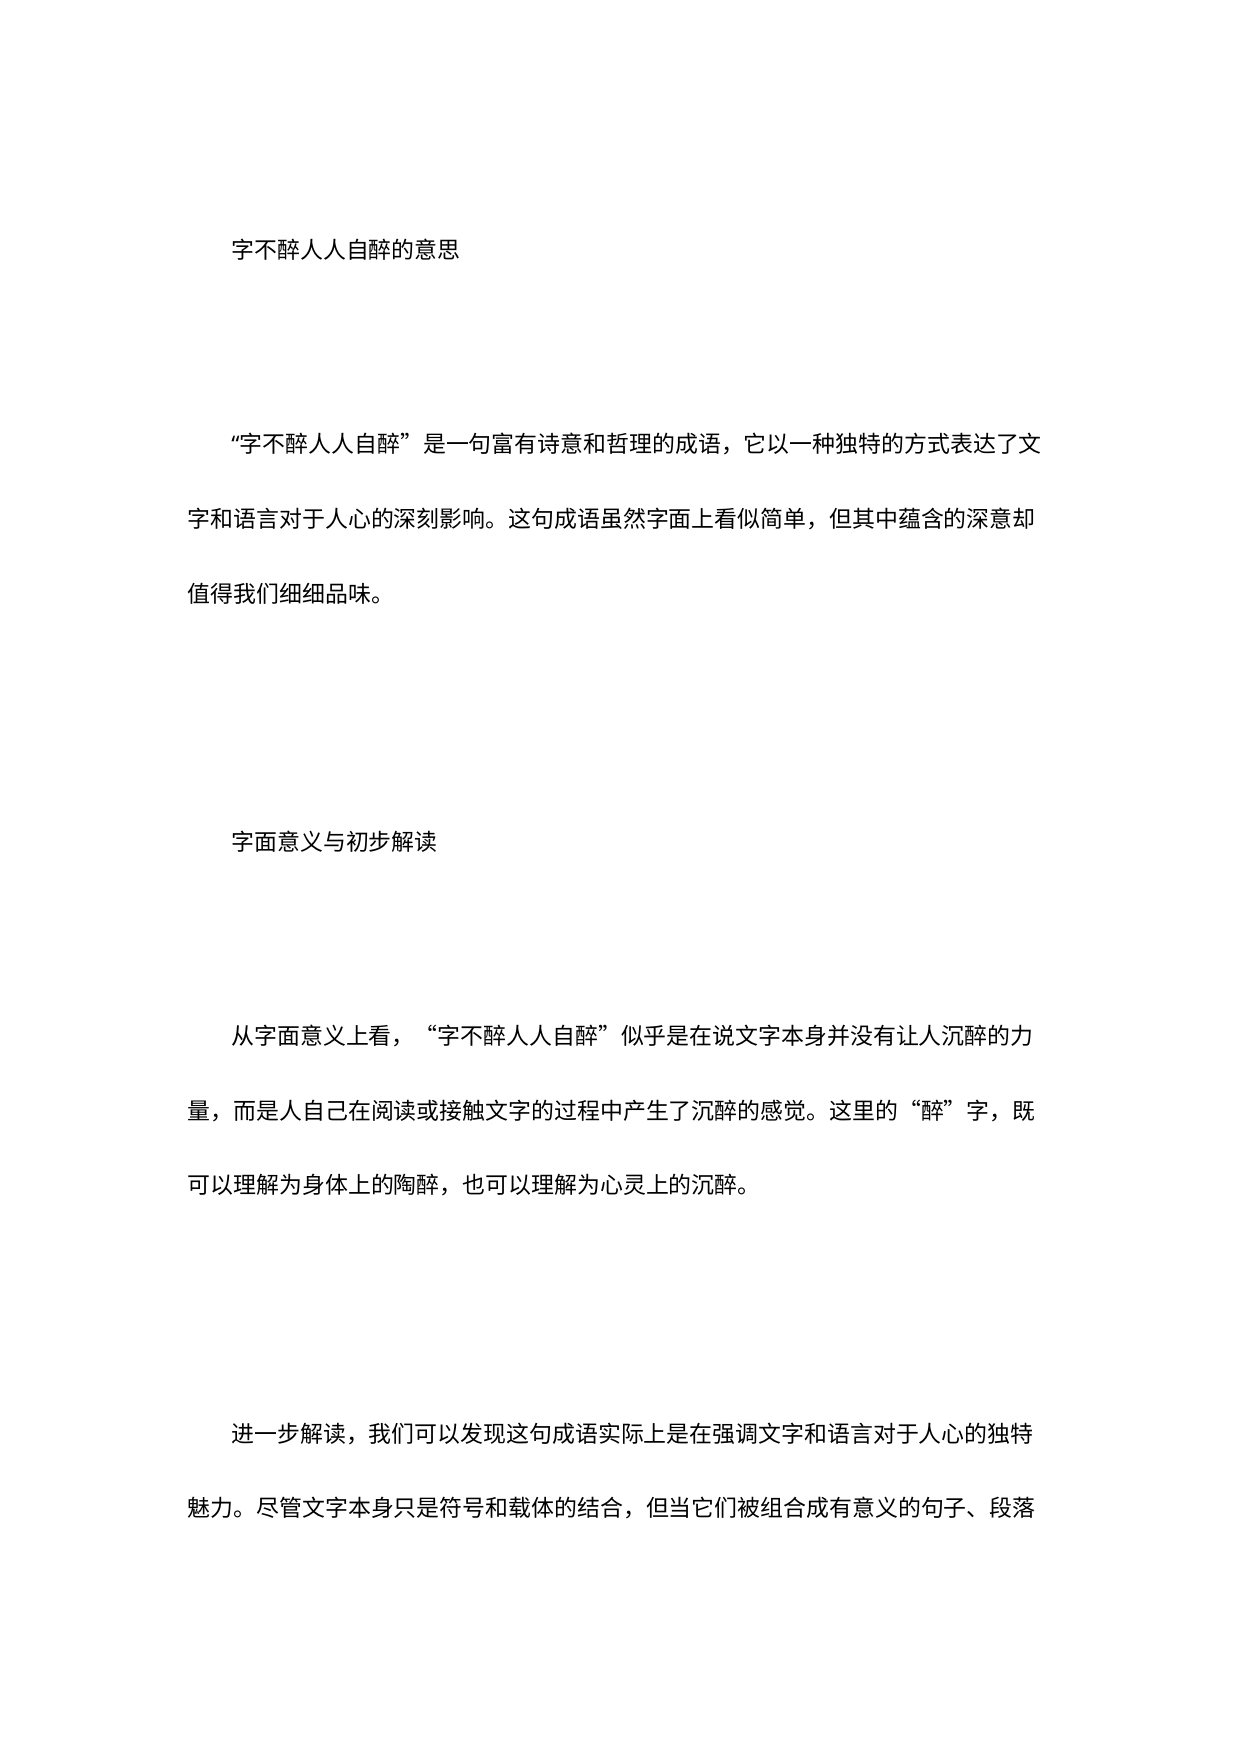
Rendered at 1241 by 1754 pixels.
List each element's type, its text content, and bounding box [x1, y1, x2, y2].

text 字面意义与初步解读 [187, 808, 1053, 873]
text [187, 1399, 1053, 1539]
text 从字面意义上看，“字不醉人人自醉”似乎是在说文字本身并没有让人沉醉的力量，而是人自己在阅读或接触文字的过程中产生了沉醉的感觉。这里的“醉”字，既可以理解为身体上的陶醉，也可以理解为心灵上的沉醉。 [187, 1002, 1053, 1216]
text “字不醉人人自醉”是一句富有诗意和哲理的成语，它以一种独特的方式表达了文字和语言对于人心的深刻影响。这句成语虽然字面上看似简单，但其中蕴含的深意却值得我们细细品味。 [187, 410, 1053, 624]
text 字不醉人人自醉的意思 [187, 216, 1053, 281]
